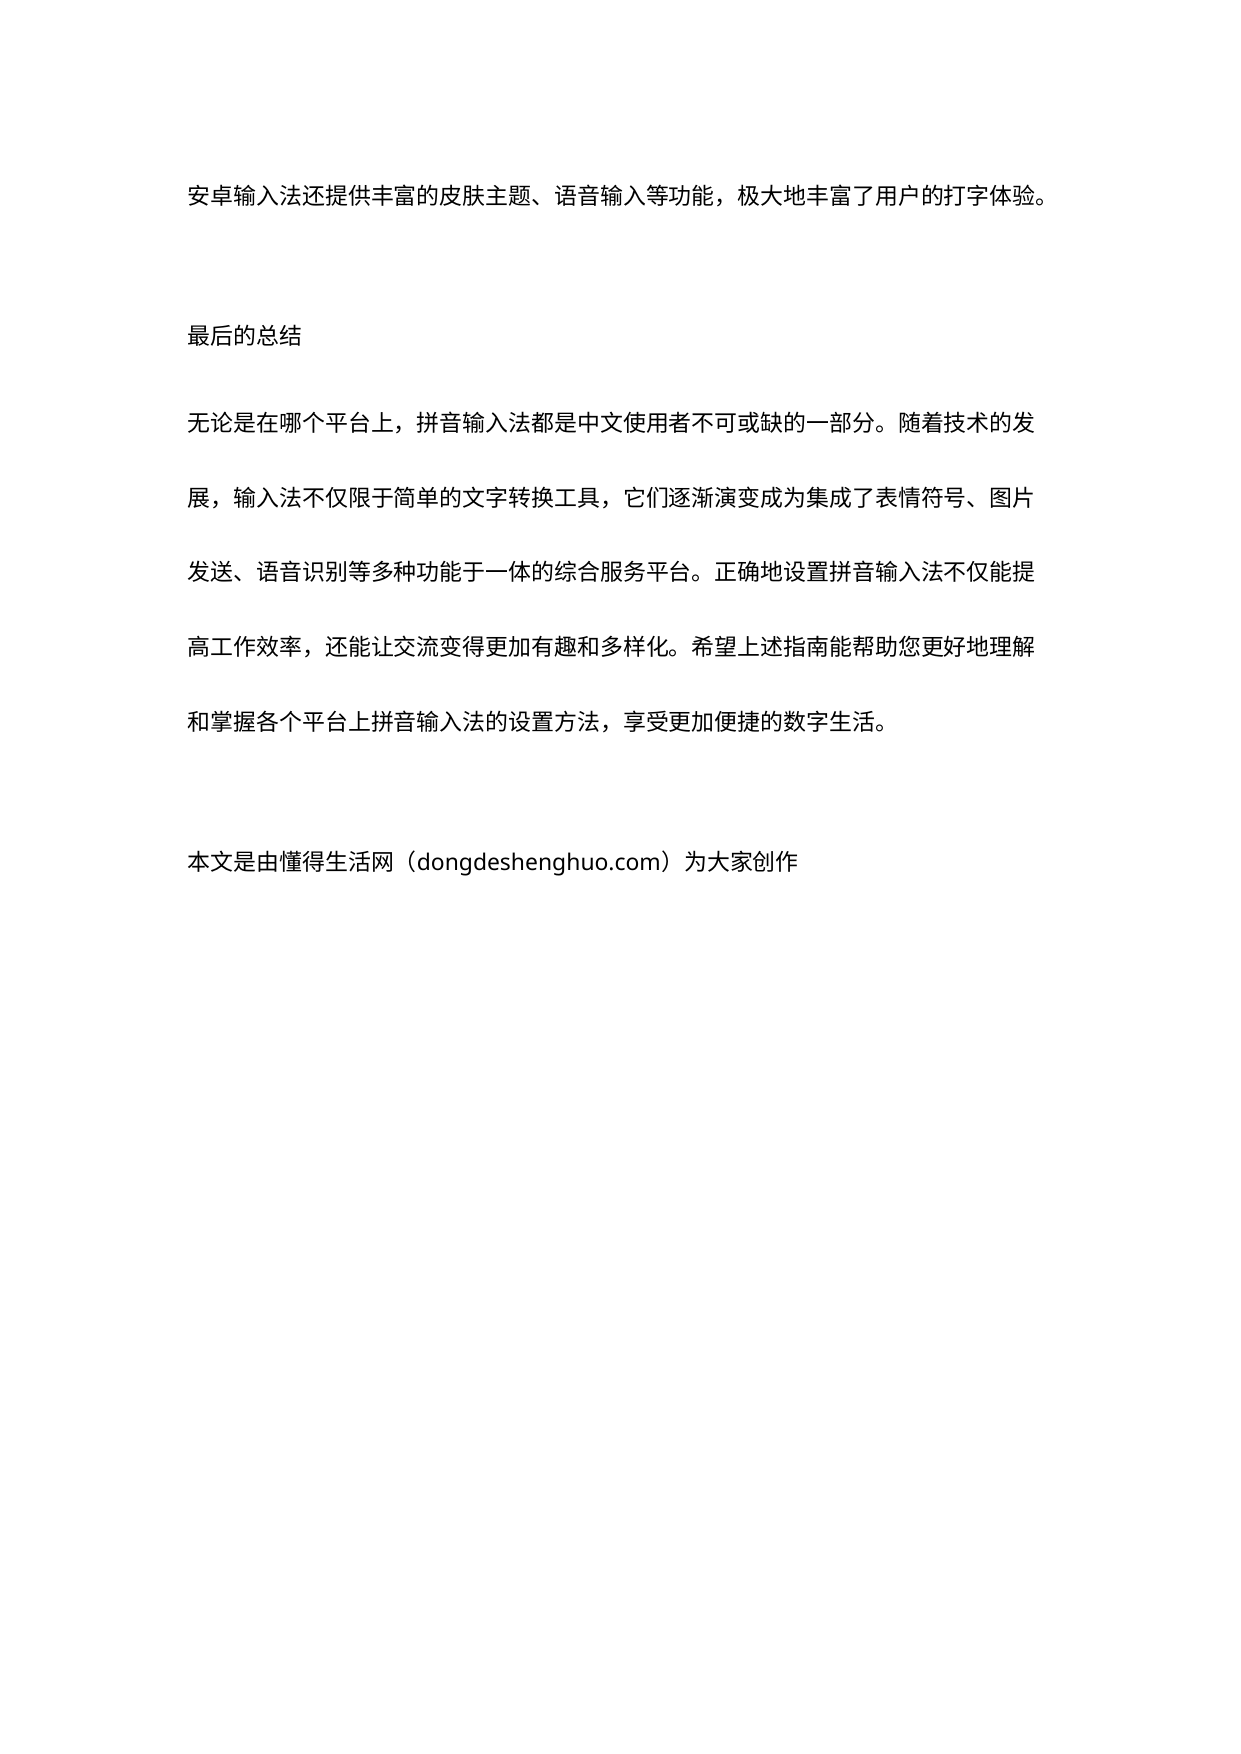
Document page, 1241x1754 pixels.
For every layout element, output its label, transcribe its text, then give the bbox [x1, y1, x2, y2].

text 本文是由懂得生活网（dongdeshenghuo.com）为大家创作 [187, 828, 1053, 893]
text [187, 162, 1053, 227]
text 无论是在哪个平台上，拼音输入法都是中文使用者不可或缺的一部分。随着技术的发展，输入法不仅限于简单的文字转换工具，它们逐渐演变成为集成了表情符号、图片发送、语音识别等多种功能于一体的综合服务平台。正确地设置拼音输入法不仅能提高工作效率，还能让交流变得更加有趣和多样化。希望上述指南能帮助您更好地理解和掌握各个平台上拼音输入法的设置方法，享受更加便捷的数字生活。 [187, 389, 1053, 753]
text 最后的总结 [187, 302, 1053, 367]
